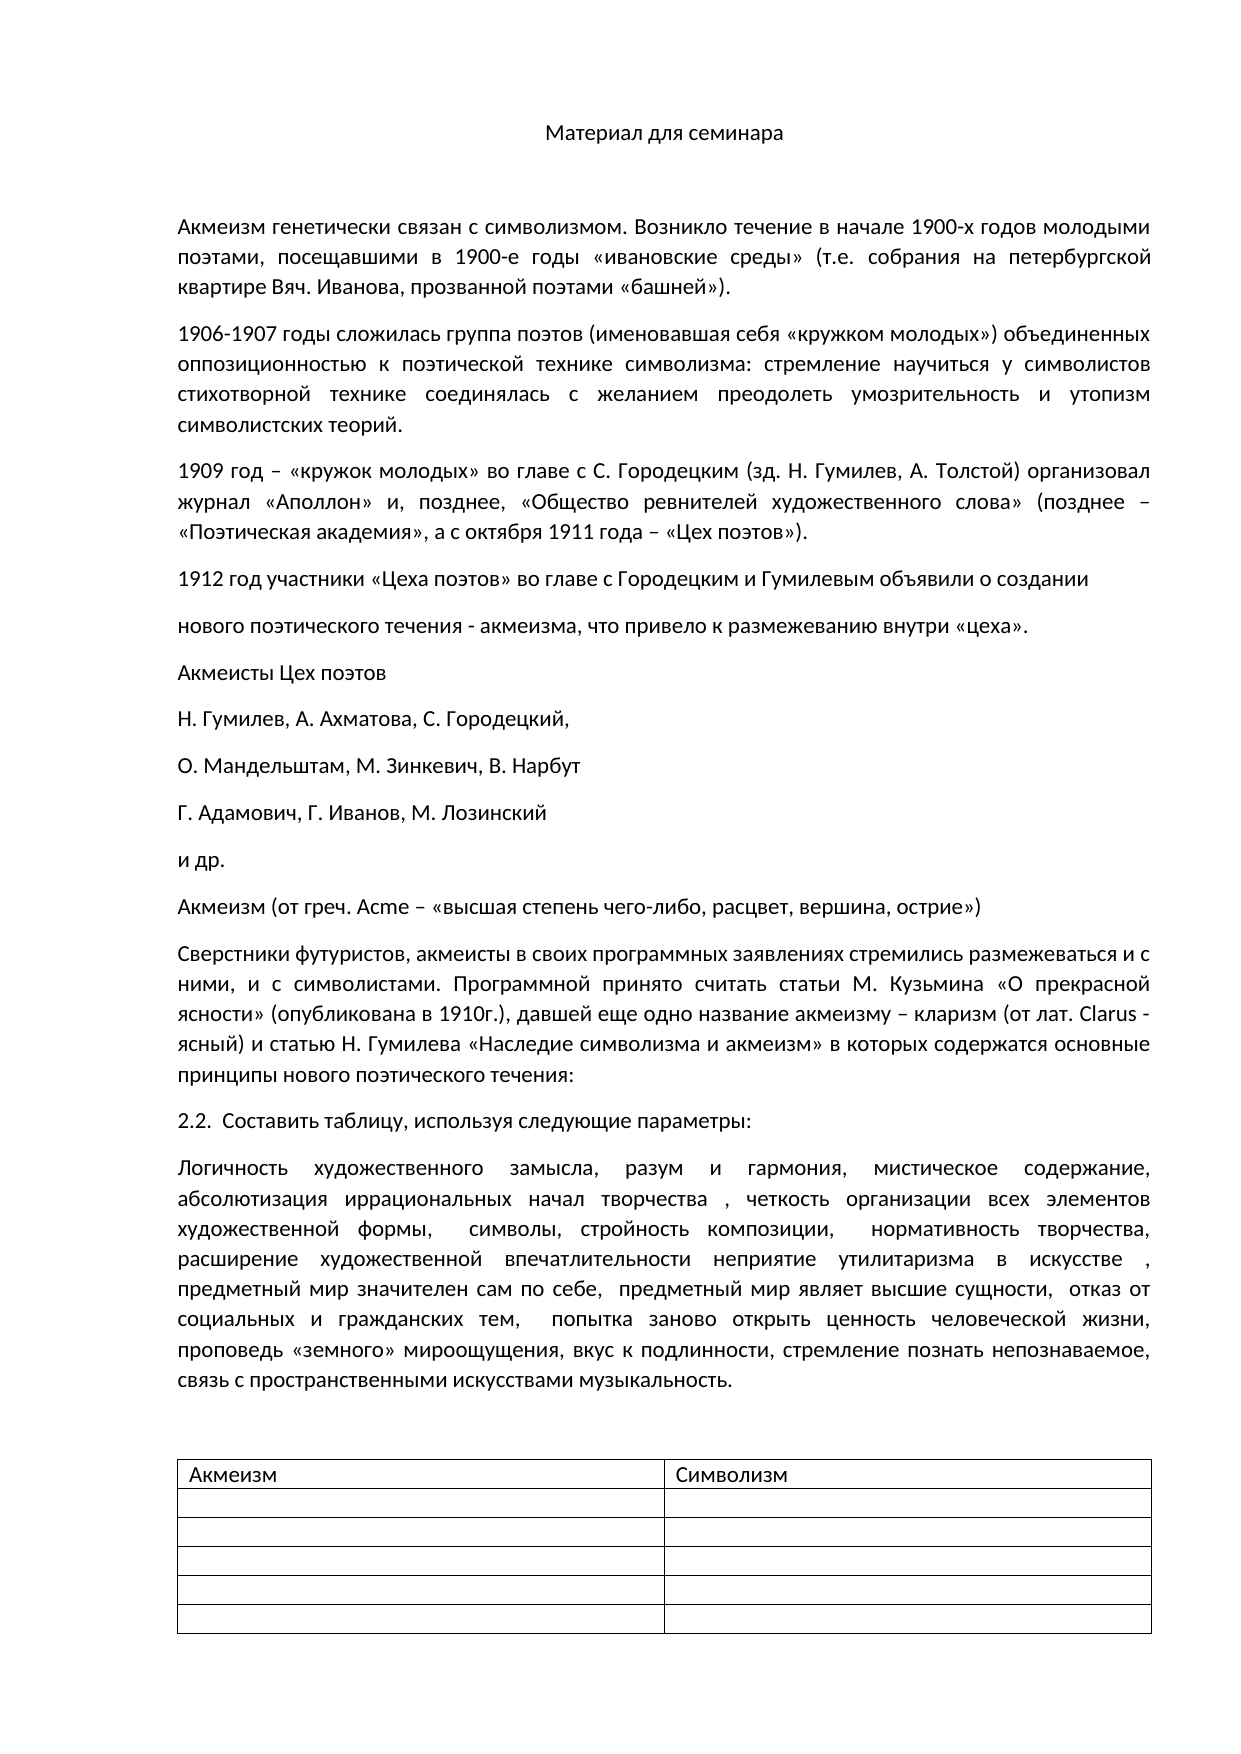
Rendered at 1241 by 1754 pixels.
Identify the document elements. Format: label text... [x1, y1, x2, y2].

text Материал для семинара [177, 118, 1152, 146]
table_cell [665, 1489, 1151, 1517]
text Акмеисты Цех поэтов [177, 658, 1152, 686]
text 1906-1907 годы сложилась группа поэтов (именовавшая себя «кружком молодых») объединенных оппозиционностью к поэтической технике символизма: стремление научиться у символистов стихотворной технике соединялась с желанием преодолеть умозрительность и утопизм символистских теорий. [177, 319, 1152, 438]
text 2.2. Составить таблицу, используя следующие параметры: [177, 1107, 1152, 1135]
text 1909 год – «кружок молодых» во главе с С. Городецким (зд. Н. Гумилев, А. Толстой) организовал журнал «Аполлон» и, позднее, «Общество ревнителей художественного слова» (позднее – «Поэтическая академия», а с октября 1911 года – «Цех поэтов»). [177, 457, 1152, 545]
table_cell [665, 1605, 1151, 1633]
table_cell [665, 1518, 1151, 1546]
text Н. Гумилев, А. Ахматова, С. Городецкий, [177, 704, 1152, 733]
table_cell [665, 1576, 1151, 1604]
table_cell [178, 1576, 664, 1604]
text нового поэтического течения - акмеизма, что привело к размежеванию внутри «цеха». [177, 611, 1152, 639]
text Акмеизм генетически связан с символизмом. Возникло течение в начале 1900-х годов молодыми поэтами, посещавшими в 1900-е годы «ивановские среды» (т.е. собрания на петербургской квартире Вяч. Иванова, прозванной поэтами «башней»). [177, 212, 1152, 300]
text и др. [177, 845, 1152, 873]
table_header Акмеизм [178, 1460, 664, 1488]
text О. Мандельштам, М. Зинкевич, В. Нарбут [177, 751, 1152, 779]
text Акмеизм (от греч. Acme – «высшая степень чего-либо, расцвет, вершина, острие») [177, 892, 1152, 920]
table_header Символизм [665, 1460, 1151, 1488]
text Сверстники футуристов, акмеисты в своих программных заявлениях стремились размежеваться и с ними, и с символистами. Программной принято считать статьи М. Кузьмина «О прекрасной ясности» (опубликована в 1910г.), давшей еще одно название акмеизму – кларизм (от лат. Clarus - ясный) и статью Н. Гумилева «Наследие символизма и акмеизм» в которых содержатся основные принципы нового поэтического течения: [177, 939, 1152, 1088]
table_cell [665, 1547, 1151, 1575]
table_cell [178, 1518, 664, 1546]
table_cell [178, 1605, 664, 1633]
table_cell [178, 1489, 664, 1517]
text 1912 год участники «Цеха поэтов» во главе с Городецким и Гумилевым объявили о создании [177, 564, 1152, 592]
table_cell [178, 1547, 664, 1575]
text Г. Адамович, Г. Иванов, М. Лозинский [177, 798, 1152, 826]
text Логичность художественного замысла, разум и гармония, мистическое содержание, абсолютизация иррациональных начал творчества , четкость организации всех элементов художественной формы, символы, стройность композиции, нормативность творчества, расширение художественной впечатлительности неприятие утилитаризма в искусстве , предметный мир значителен сам по себе, предметный мир являет высшие сущности, отказ от социальных и гражданских тем, попытка заново открыть ценность человеческой жизни, проповедь «земного» мироощущения, вкус к подлинности, стремление познать непознаваемое, связь с пространственными искусствами музыкальность. [177, 1153, 1152, 1393]
